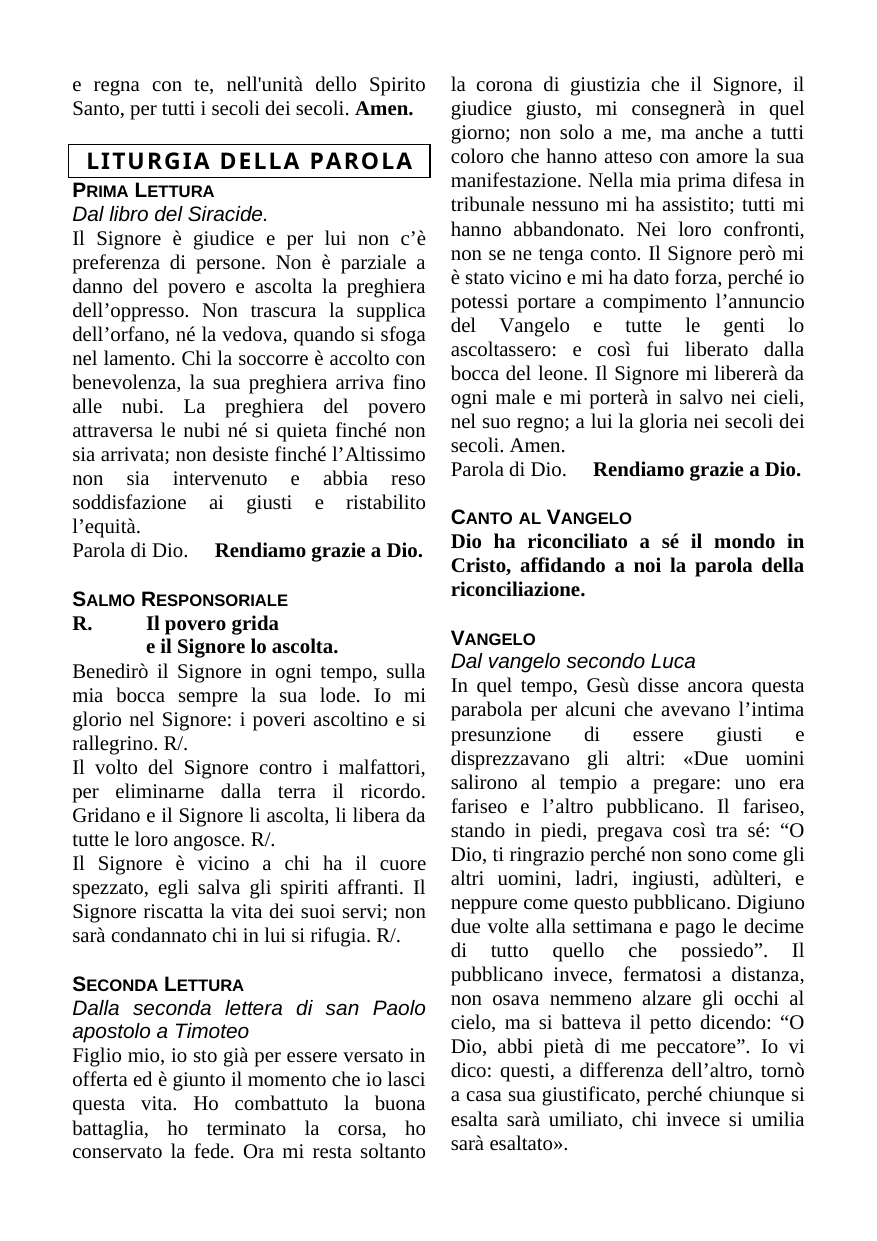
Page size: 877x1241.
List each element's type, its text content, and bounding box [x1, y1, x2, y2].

text R. Il povero grida [72, 610, 426, 634]
text Benedirò il Signore in ogni tempo, sulla mia bocca sempre la sua lode. Io mi glorio nel Signore: i poveri ascoltino e si rallegrino. R/. [72, 658, 426, 755]
text Canto al Vangelo [451, 505, 805, 529]
text Vangelo [451, 625, 805, 649]
text Dio ha riconciliato a sé il mondo in Cristo, affidando a noi la parola della riconciliazione. [451, 529, 805, 601]
text Figlio mio, io sto già per essere versato in offerta ed è giunto il momento che io lasci questa vita. Ho combattuto la buona battaglia, ho terminato la corsa, ho conservato la fede. Ora mi resta soltanto la corona di giustizia che il Signore, il giudice giusto, mi consegnerà in quel giorno; non solo a me, ma anche a tutti coloro che hanno atteso con amore la sua manifestazione. Nella mia prima difesa in tribunale nessuno mi ha assistito; tutti mi hanno abbandonato. Nei loro confronti, non se ne tenga conto. Il Signore però mi è stato vicino e mi ha dato forza, perché io potessi portare a compimento l’annuncio del Vangelo e tutte le genti lo ascoltassero: e così fui liberato dalla bocca del leone. Il Signore mi libererà da ogni male e mi porterà in salvo nei cieli, nel suo regno; a lui la gloria nei secoli dei secoli. Amen. [451, 72, 805, 457]
text Prima Lettura [72, 178, 426, 202]
text Il volto del Signore contro i malfattori, per eliminarne dalla terra il ricordo. Gridano e il Signore li ascolta, li libera da tutte le loro angosce. R/. [72, 755, 426, 851]
text Dal vangelo secondo Luca [451, 649, 805, 673]
text e il Signore lo ascolta. [72, 634, 426, 658]
table_header LITURGIA DELLA PAROLA [69, 145, 429, 177]
text Il Signore è giudice e per lui non c’è preferenza di persone. Non è parziale a danno del povero e ascolta la preghiera dell’oppresso. Non trascura la supplica dell’orfano, né la vedova, quando si sfoga nel lamento. Chi la soccorre è accolto con benevolenza, la sua preghiera arriva fino alle nubi. La preghiera del povero attraversa le nubi né si quieta finché non sia arrivata; non desiste finché l’Altissimo non sia intervenuto e abbia reso soddisfazione ai giusti e ristabilito l’equità. [72, 226, 426, 538]
text Salmo Responsoriale [72, 586, 426, 610]
text Parola di Dio. Rendiamo grazie a Dio. [72, 538, 426, 562]
text Parola di Dio. Rendiamo grazie a Dio. [451, 457, 805, 481]
text In quel tempo, Gesù disse ancora questa parabola per alcuni che avevano l’intima presunzione di essere giusti e disprezzavano gli altri: «Due uomini salirono al tempio a pregare: uno era fariseo e l’altro pubblicano. Il fariseo, stando in piedi, pregava così tra sé: “O Dio, ti ringrazio perché non sono come gli altri uomini, ladri, ingiusti, adùlteri, e neppure come questo pubblicano. Digiuno due volte alla settimana e pago le decime di tutto quello che possiedo”. Il pubblicano invece, fermatosi a distanza, non osava nemmeno alzare gli occhi al cielo, ma si batteva il petto dicendo: “O Dio, abbi pietà di me peccatore”. Io vi dico: questi, a differenza dell’altro, tornò a casa sua giustificato, perché chiunque si esalta sarà umiliato, chi invece si umilia sarà esaltato». [451, 673, 805, 1154]
text Il Signore è vicino a chi ha il cuore spezzato, egli salva gli spiriti affranti. Il Signore riscatta la vita dei suoi servi; non sarà condannato chi in lui si rifugia. R/. [72, 851, 426, 947]
text Seconda Lettura [72, 971, 426, 995]
text Dal libro del Siracide. [72, 202, 426, 226]
text Dalla seconda lettera di san Paolo apostolo a Timoteo [72, 995, 426, 1043]
